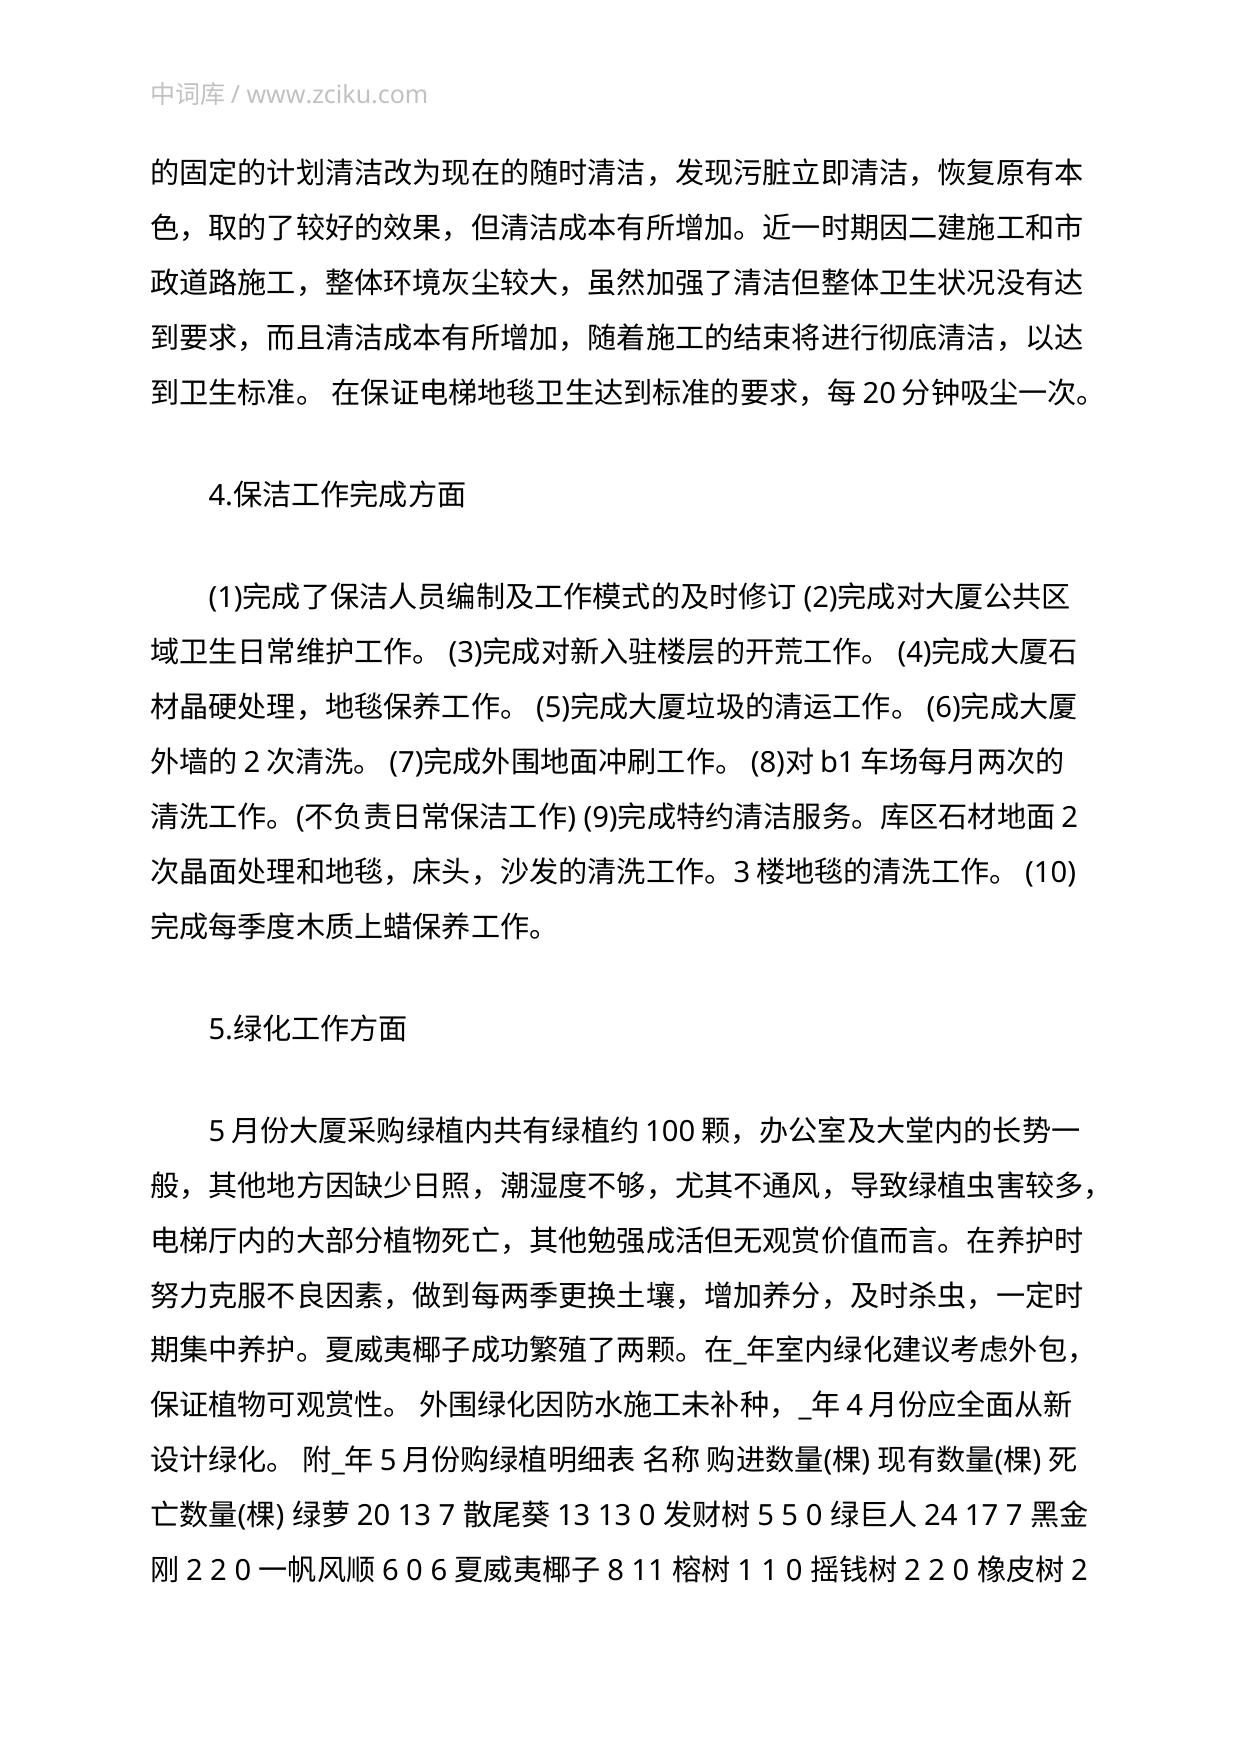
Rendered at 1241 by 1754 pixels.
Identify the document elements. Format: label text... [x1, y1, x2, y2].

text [150, 1107, 1090, 1589]
text 5.绿化工作方面 [150, 1005, 1090, 1048]
text (1)完成了保洁人员编制及工作模式的及时修订 (2)完成对大厦公共区域卫生日常维护工作。 (3)完成对新入驻楼层的开荒工作。 (4)完成大厦石材晶硬处理，地毯保养工作。 (5)完成大厦垃圾的清运工作。 (6)完成大厦外墙的2次清洗。 (7)完成外围地面冲刷工作。 (8)对b1车场每月两次的清洗工作。(不负责日常保洁工作) (9)完成特约清洁服务。库区石材地面2次晶面处理和地毯，床头，沙发的清洗工作。3楼地毯的清洗工作。 (10)完成每季度木质上蜡保养工作。 [150, 573, 1090, 946]
text 4.保洁工作完成方面 [150, 472, 1090, 514]
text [150, 150, 1090, 412]
